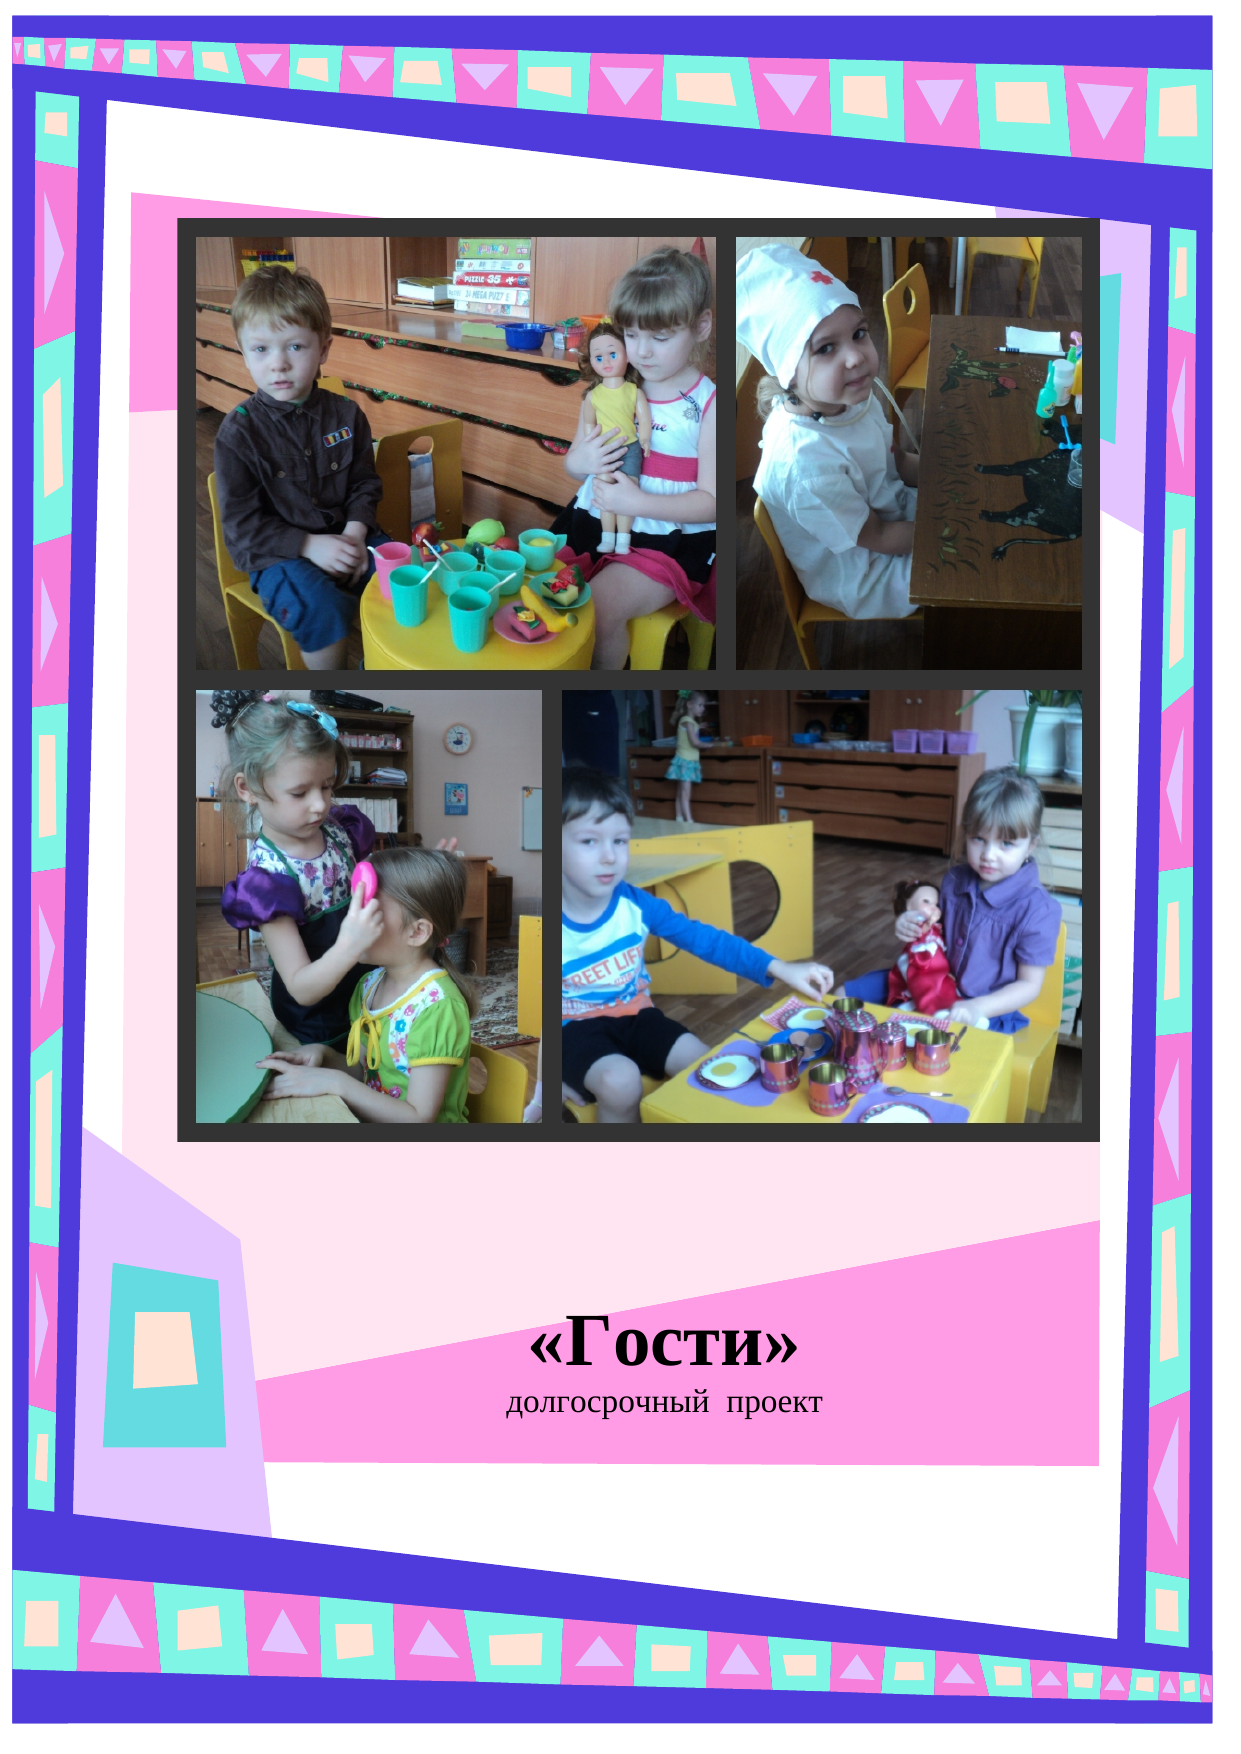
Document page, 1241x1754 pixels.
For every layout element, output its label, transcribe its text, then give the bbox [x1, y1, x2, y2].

picture [177, 218, 1100, 1142]
text долгосрочный проект [177, 1381, 1152, 1419]
text «Гости» [177, 1295, 1152, 1381]
